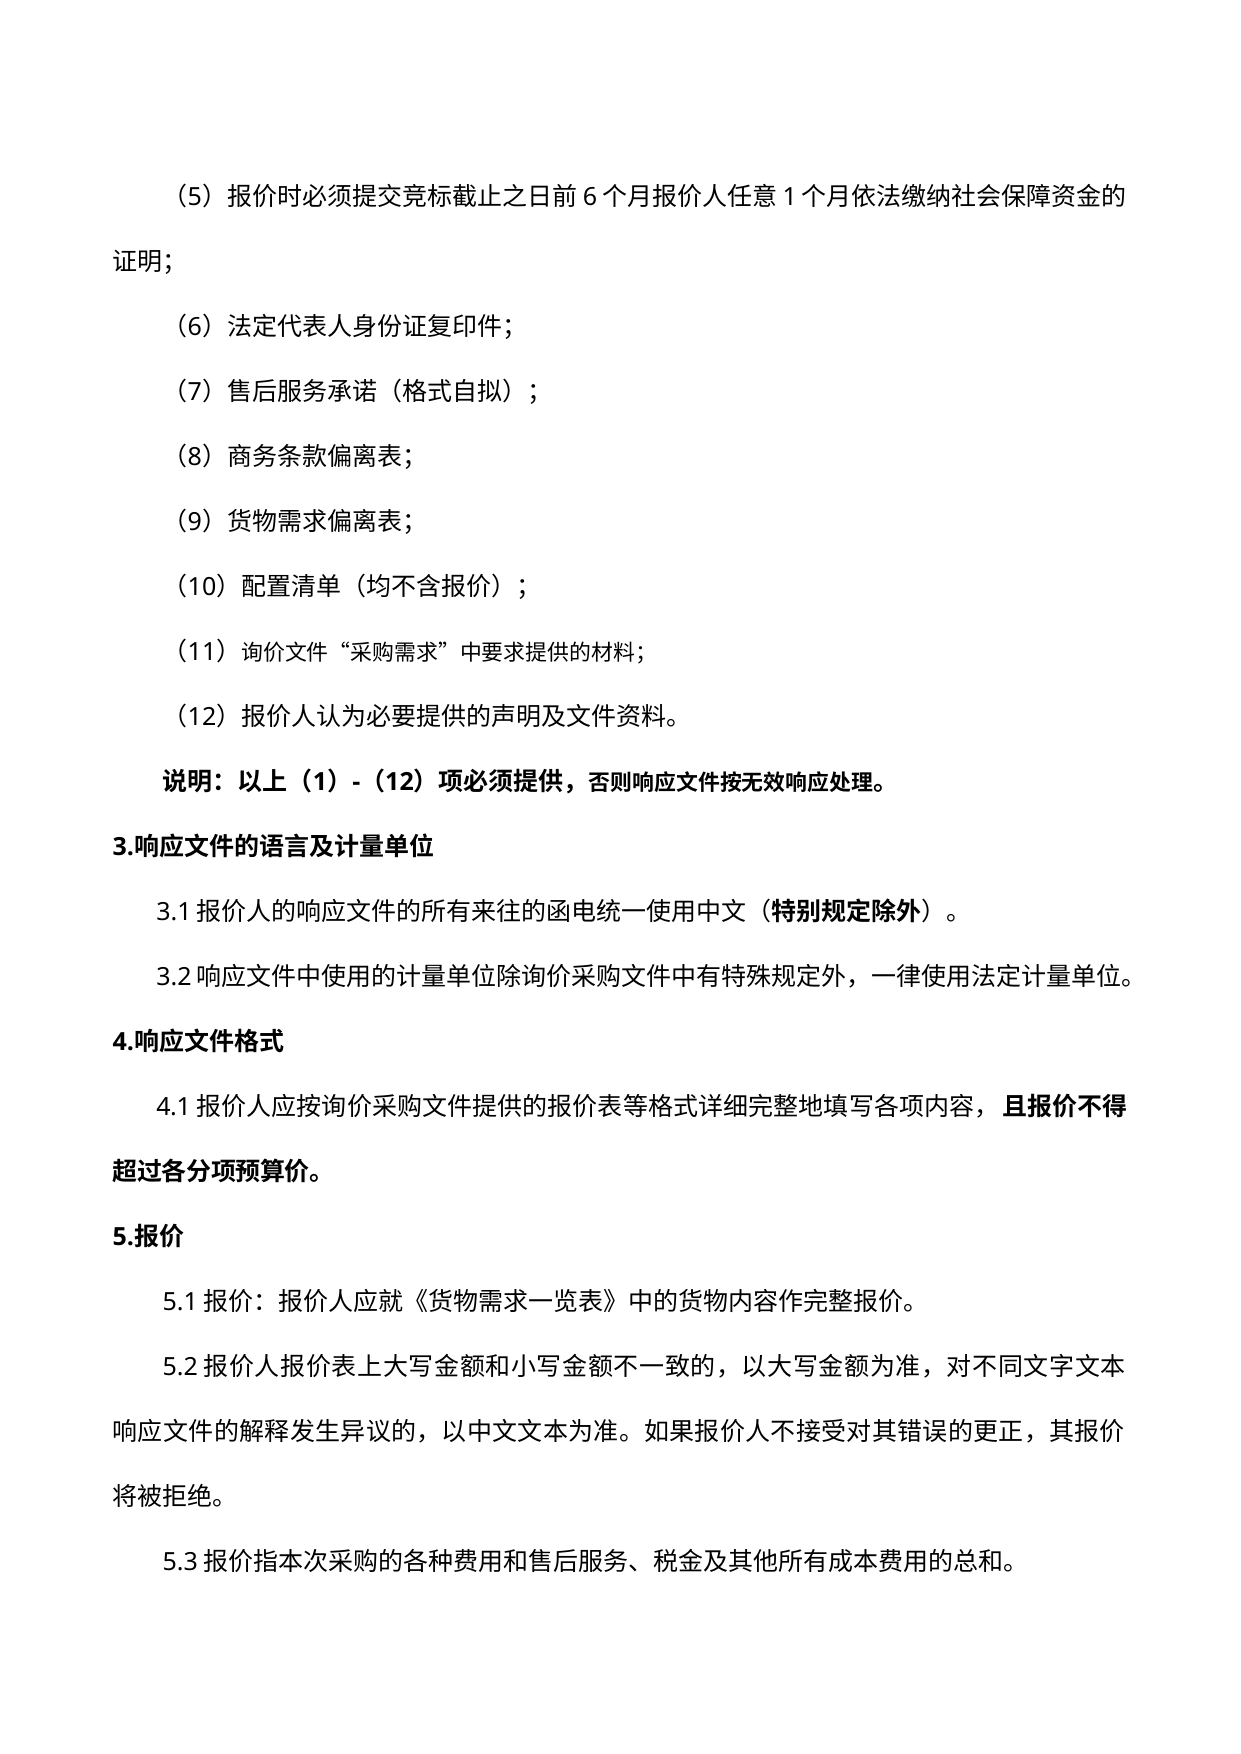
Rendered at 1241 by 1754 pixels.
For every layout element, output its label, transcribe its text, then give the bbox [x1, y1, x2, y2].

text 3.2响应文件中使用的计量单位除询价采购文件中有特殊规定外，一律使用法定计量单位。 [112, 942, 1128, 1007]
text （12）报价人认为必要提供的声明及文件资料。 [112, 682, 1128, 747]
text （9）货物需求偏离表； [112, 487, 1128, 552]
text 3.1报价人的响应文件的所有来往的函电统一使用中文（特别规定除外）。 [112, 877, 1128, 942]
text （7）售后服务承诺（格式自拟）； [112, 357, 1128, 422]
text 3.响应文件的语言及计量单位 [112, 812, 1128, 877]
text （6）法定代表人身份证复印件； [112, 292, 1128, 357]
text 5.3报价指本次采购的各种费用和售后服务、税金及其他所有成本费用的总和。 [112, 1527, 1128, 1592]
text （5）报价时必须提交竞标截止之日前6个月报价人任意1个月依法缴纳社会保障资金的证明； [112, 162, 1128, 292]
text 5.报价 [112, 1202, 1128, 1267]
text 5.2报价人报价表上大写金额和小写金额不一致的，以大写金额为准，对不同文字文本响应文件的解释发生异议的，以中文文本为准。如果报价人不接受对其错误的更正，其报价将被拒绝。 [112, 1332, 1128, 1527]
text 说明：以上（1）-（12）项必须提供，否则响应文件按无效响应处理。 [112, 747, 1128, 812]
text （8）商务条款偏离表； [112, 422, 1128, 487]
text （10）配置清单（均不含报价）； [112, 552, 1128, 617]
text 4.1报价人应按询价采购文件提供的报价表等格式详细完整地填写各项内容，且报价不得超过各分项预算价。 [112, 1072, 1128, 1202]
text （11）询价文件“采购需求”中要求提供的材料； [112, 617, 1128, 682]
text 5.1报价：报价人应就《货物需求一览表》中的货物内容作完整报价。 [112, 1267, 1128, 1332]
text 4.响应文件格式 [112, 1007, 1128, 1072]
